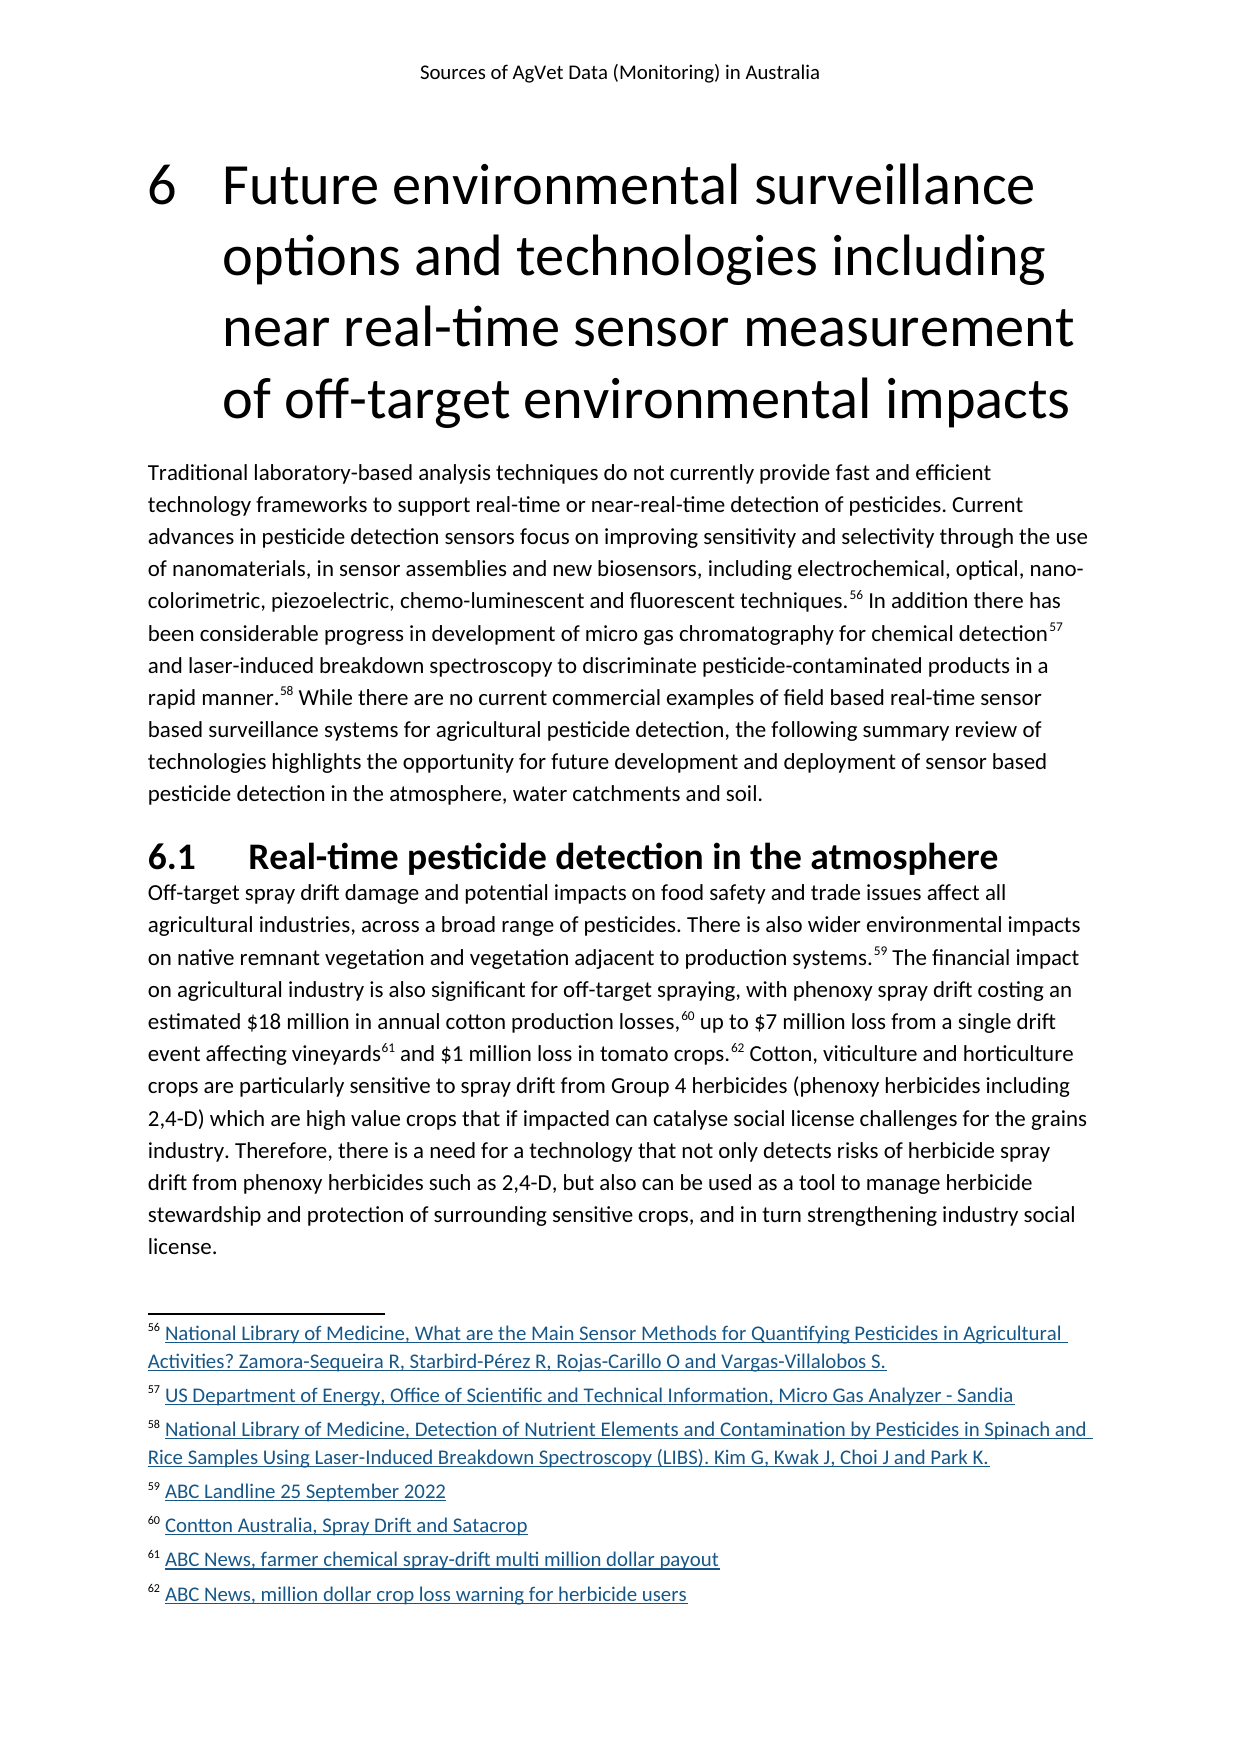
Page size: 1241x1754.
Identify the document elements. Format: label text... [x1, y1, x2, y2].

text Off-target spray drift damage and potential impacts on food safety and trade issues affect all agricultural industries, across a broad range of pesticides. There is also wider environmental impacts on native remnant vegetation and vegetation adjacent to production systems. The financial impact on agricultural industry is also significant for off-target spraying, with phenoxy spray drift costing an estimated $18 million in annual cotton production losses, up to $7 million loss from a single drift event affecting vineyards and $1 million loss in tomato crops. Cotton, viticulture and horticulture crops are particularly sensitive to spray drift from Group 4 herbicides (phenoxy herbicides including 2,4-D) which are high value crops that if impacted can catalyse social license challenges for the grains industry. Therefore, there is a need for a technology that not only detects risks of herbicide spray drift from phenoxy herbicides such as 2,4-D, but also can be used as a tool to manage herbicide stewardship and protection of surrounding sensitive crops, and in turn strengthening industry social license. [148, 878, 1092, 1261]
subtitle Future environmental surveillance options and technologies including near real-time sensor measurement of off-target environmental impacts [148, 148, 1092, 433]
subtitle Real-time pesticide detection in the atmosphere [148, 833, 1092, 878]
text Traditional laboratory-based analysis techniques do not currently provide fast and efficient technology frameworks to support real-time or near-real-time detection of pesticides. Current advances in pesticide detection sensors focus on improving sensitivity and selectivity through the use of nanomaterials, in sensor assemblies and new biosensors, including electrochemical, optical, nano-colorimetric, piezoelectric, chemo-luminescent and fluorescent techniques. In addition there has been considerable progress in development of micro gas chromatography for chemical detection and laser-induced breakdown spectroscopy to discriminate pesticide-contaminated products in a rapid manner. While there are no current commercial examples of field based real-time sensor based surveillance systems for agricultural pesticide detection, the following summary review of technologies highlights the opportunity for future development and deployment of sensor based pesticide detection in the atmosphere, water catchments and soil. [148, 458, 1092, 808]
